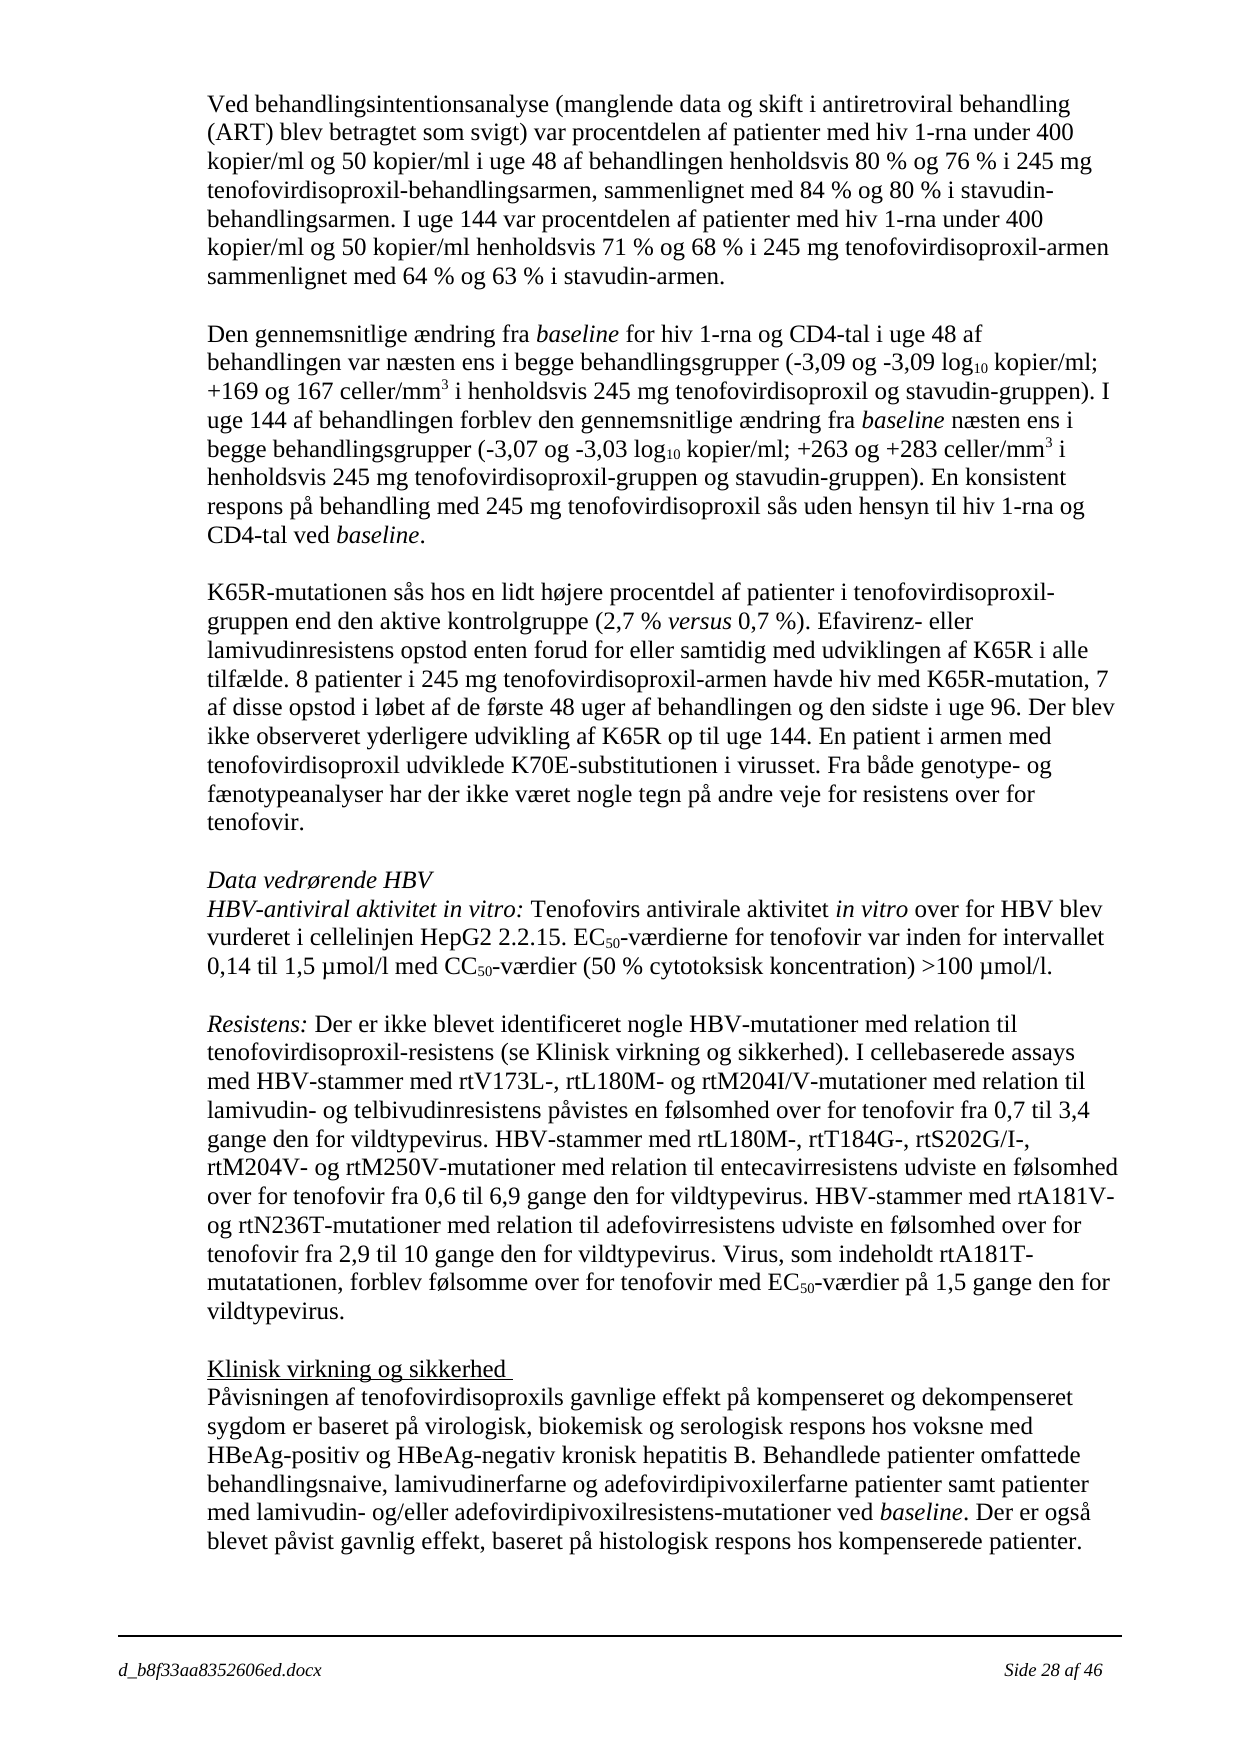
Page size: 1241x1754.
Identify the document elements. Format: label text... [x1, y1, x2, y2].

text Data vedrørende HBV [207, 865, 1122, 894]
text HBV-antiviral aktivitet in vitro: Tenofovirs antivirale aktivitet in vitro over for HBV blev vurderet i cellelinjen HepG2 2.2.15. EC50-værdierne for tenofovir var inden for intervallet 0,14 til 1,5 µmol/l med CC50-værdier (50 % cytotoksisk koncentration) >100 µmol/l. [207, 894, 1122, 980]
text Påvisningen af tenofovirdisoproxils gavnlige effekt på kompenseret og dekompenseret sygdom er baseret på virologisk, biokemisk og serologisk respons hos voksne med HBeAg-positiv og HBeAg-negativ kronisk hepatitis B. Behandlede patienter omfattede behandlingsnaive, lamivudinerfarne og adefovirdipivoxilerfarne patienter samt patienter med lamivudin- og/eller adefovirdipivoxilresistens-mutationer ved baseline. Der er også blevet påvist gavnlig effekt, baseret på histologisk respons hos kompenserede patienter. [207, 1382, 1122, 1555]
text Resistens: Der er ikke blevet identificeret nogle HBV-mutationer med relation til tenofovirdisoproxil-resistens (se Klinisk virkning og sikkerhed). I cellebaserede assays med HBV-stammer med rtV173L-, rtL180M- og rtM204I/V-mutationer med relation til lamivudin- og telbivudinresistens påvistes en følsomhed over for tenofovir fra 0,7 til 3,4 gange den for vildtypevirus. HBV-stammer med rtL180M-, rtT184G-, rtS202G/I-, rtM204V- og rtM250V-mutationer med relation til entecavirresistens udviste en følsomhed over for tenofovir fra 0,6 til 6,9 gange den for vildtypevirus. HBV-stammer med rtA181V- og rtN236T-mutationer med relation til adefovirresistens udviste en følsomhed over for tenofovir fra 2,9 til 10 gange den for vildtypevirus. Virus, som indeholdt rtA181T-mutatationen, forblev følsomme over for tenofovir med EC50-værdier på 1,5 gange den for vildtypevirus. [207, 1009, 1122, 1325]
text K65R-mutationen sås hos en lidt højere procentdel af patienter i tenofovirdisoproxil-gruppen end den aktive kontrolgruppe (2,7 % versus 0,7 %). Efavirenz- eller lamivudinresistens opstod enten forud for eller samtidig med udviklingen af K65R i alle tilfælde. 8 patienter i 245 mg tenofovirdisoproxil-armen havde hiv med K65R-mutation, 7 af disse opstod i løbet af de første 48 uger af behandlingen og den sidste i uge 96. Der blev ikke observeret yderligere udvikling af K65R op til uge 144. En patient i armen med tenofovirdisoproxil udviklede K70E-substitutionen i virusset. Fra både genotype- og fænotypeanalyser har der ikke været nogle tegn på andre veje for resistens over for tenofovir. [207, 577, 1122, 836]
text Den gennemsnitlige ændring fra baseline for hiv 1-rna og CD4-tal i uge 48 af behandlingen var næsten ens i begge behandlingsgrupper (-3,09 og -3,09 log10 kopier/ml; +169 og 167 celler/mm3 i henholdsvis 245 mg tenofovirdisoproxil og stavudin-gruppen). I uge 144 af behandlingen forblev den gennemsnitlige ændring fra baseline næsten ens i begge behandlingsgrupper (-3,07 og -3,03 log10 kopier/ml; +263 og +283 celler/mm3 i henholdsvis 245 mg tenofovirdisoproxil-gruppen og stavudin-gruppen). En konsistent respons på behandling med 245 mg tenofovirdisoproxil sås uden hensyn til hiv 1-rna og CD4-tal ved baseline. [207, 319, 1122, 549]
text Ved behandlingsintentionsanalyse (manglende data og skift i antiretroviral behandling (ART) blev betragtet som svigt) var procentdelen af patienter med hiv 1-rna under 400 kopier/ml og 50 kopier/ml i uge 48 af behandlingen henholdsvis 80 % og 76 % i 245 mg tenofovirdisoproxil-behandlingsarmen, sammenlignet med 84 % og 80 % i stavudin-behandlingsarmen. I uge 144 var procentdelen af patienter med hiv 1-rna under 400 kopier/ml og 50 kopier/ml henholdsvis 71 % og 68 % i 245 mg tenofovirdisoproxil-armen sammenlignet med 64 % og 63 % i stavudin-armen. [207, 89, 1122, 290]
text Klinisk virkning og sikkerhed [207, 1354, 1122, 1382]
